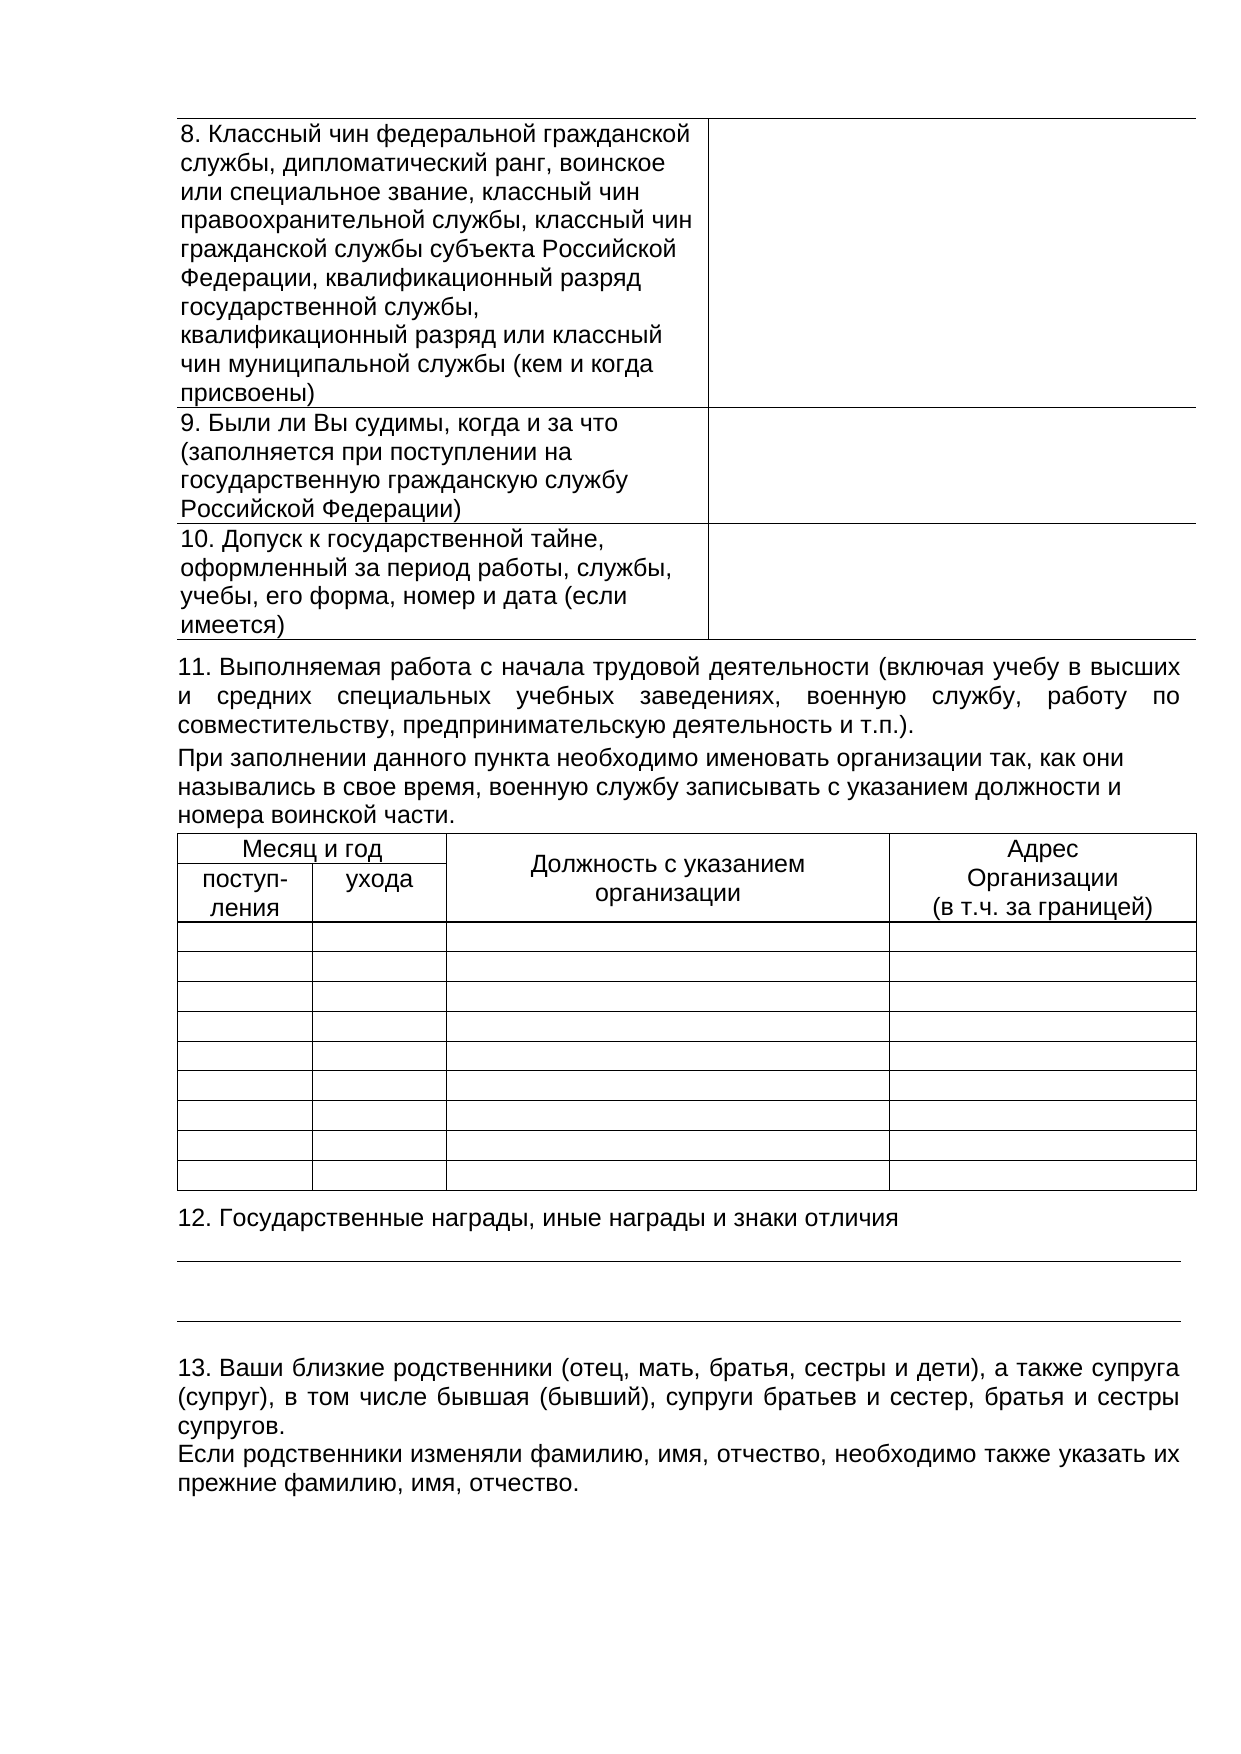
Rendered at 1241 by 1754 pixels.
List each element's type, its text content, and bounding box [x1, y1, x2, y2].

table_cell [447, 1131, 889, 1160]
table_cell [313, 1161, 446, 1189]
table_cell [709, 408, 1196, 523]
table_header Адрес Организации (в т.ч. за границей) [890, 834, 1196, 921]
table_cell [447, 1161, 889, 1189]
table_cell [447, 1012, 889, 1041]
table_cell [447, 952, 889, 981]
text 12. Государственные награды, иные награды и знаки отличия [177, 1203, 1181, 1232]
table_cell [313, 923, 446, 951]
table_cell [890, 1101, 1196, 1130]
table_cell [313, 982, 446, 1011]
table_cell [890, 1012, 1196, 1041]
table_cell [890, 1042, 1196, 1070]
table_cell [890, 982, 1196, 1011]
table_cell [447, 1071, 889, 1100]
table_cell [890, 1161, 1196, 1189]
table_cell [178, 982, 312, 1011]
table_cell [447, 1042, 889, 1070]
text При заполнении данного пункта необходимо именовать организации так, как они назывались в свое время, военную службу записывать с указанием должности и номера воинской части. [177, 743, 1181, 829]
table_header Должность с указанием организации [447, 834, 889, 921]
table_cell [178, 923, 312, 951]
table_cell [178, 1161, 312, 1189]
table_cell [447, 923, 889, 951]
table_cell [178, 1101, 312, 1130]
table_cell [178, 952, 312, 981]
table_cell [313, 1131, 446, 1160]
table_cell [890, 1131, 1196, 1160]
table_cell 8. Классный чин федеральной гражданской службы, дипломатический ранг, воинское или специальное звание, классный чин правоохранительной службы, классный чин гражданской службы субъекта Российской Федерации, квалификационный разряд государственной службы, квалификационный разряд или классный чин муниципальной службы (кем и когда присвоены) [177, 119, 708, 407]
table_cell [447, 1101, 889, 1130]
table_cell [313, 1101, 446, 1130]
table_cell [178, 1012, 312, 1041]
table_cell [313, 1012, 446, 1041]
table_cell [178, 1131, 312, 1160]
table_header Месяц и год [178, 834, 446, 863]
text 11. Выполняемая работа с начала трудовой деятельности (включая учебу в высших и средних специальных учебных заведениях, военную службу, работу по совместительству, предпринимательскую деятельность и т.п.). [177, 652, 1181, 738]
table_cell [178, 1071, 312, 1100]
table_cell [447, 982, 889, 1011]
table_cell ухода [313, 864, 446, 921]
table_cell [890, 1071, 1196, 1100]
text Если родственники изменяли фамилию, имя, отчество, необходимо также указать их прежние фамилию, имя, отчество. [177, 1439, 1181, 1497]
table_cell [709, 524, 1196, 639]
table_cell поступления [178, 864, 312, 921]
table_cell 9. Были ли Вы судимы, когда и за что (заполняется при поступлении на государственную гражданскую службу Российской Федерации) [177, 408, 708, 523]
table_cell [709, 119, 1196, 407]
table_cell [178, 1042, 312, 1070]
table_cell [890, 952, 1196, 981]
table_cell 10. Допуск к государственной тайне, оформленный за период работы, службы, учебы, его форма, номер и дата (если имеется) [177, 524, 708, 639]
text 13. Ваши близкие родственники (отец, мать, братья, сестры и дети), а также супруга (супруг), в том числе бывшая (бывший), супруги братьев и сестер, братья и сестры супругов. [177, 1353, 1181, 1439]
table_cell [313, 1071, 446, 1100]
table_cell [313, 952, 446, 981]
table_cell [890, 923, 1196, 951]
table_cell [313, 1042, 446, 1070]
